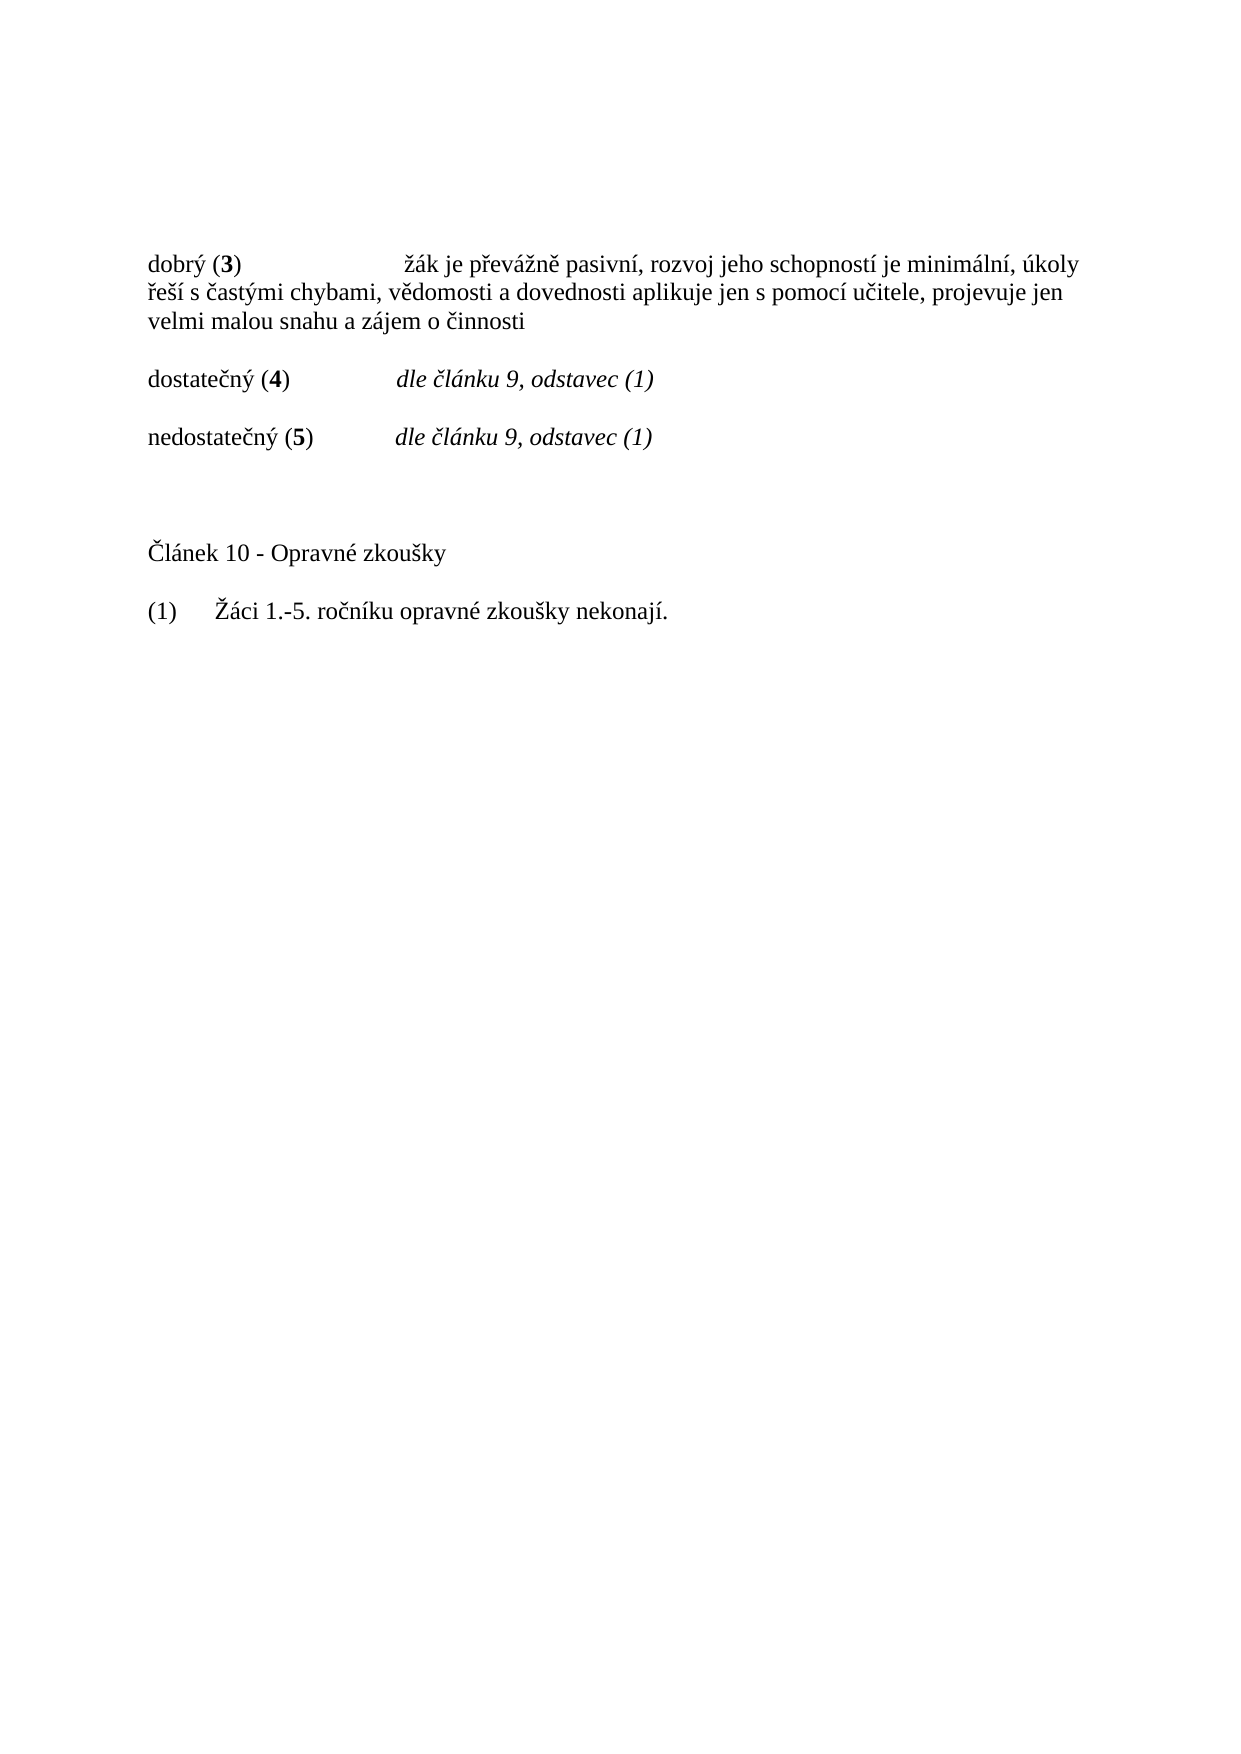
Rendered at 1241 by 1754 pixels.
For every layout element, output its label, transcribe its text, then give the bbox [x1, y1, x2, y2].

text (1) Žáci 1.-5. ročníku opravné zkoušky nekonají. [148, 596, 1093, 624]
text dobrý (3) žák je převážně pasivní, rozvoj jeho schopností je minimální, úkoly řeší s častými chybami, vědomosti a dovednosti aplikuje jen s pomocí učitele, projevuje jen velmi malou snahu a zájem o činnosti [148, 249, 1093, 335]
text dostatečný (4) dle článku 9, odstavec (1) [148, 364, 1093, 393]
text nedostatečný (5) dle článku 9, odstavec (1) [148, 422, 1093, 451]
text Článek 10 - Opravné zkoušky [148, 538, 1093, 567]
